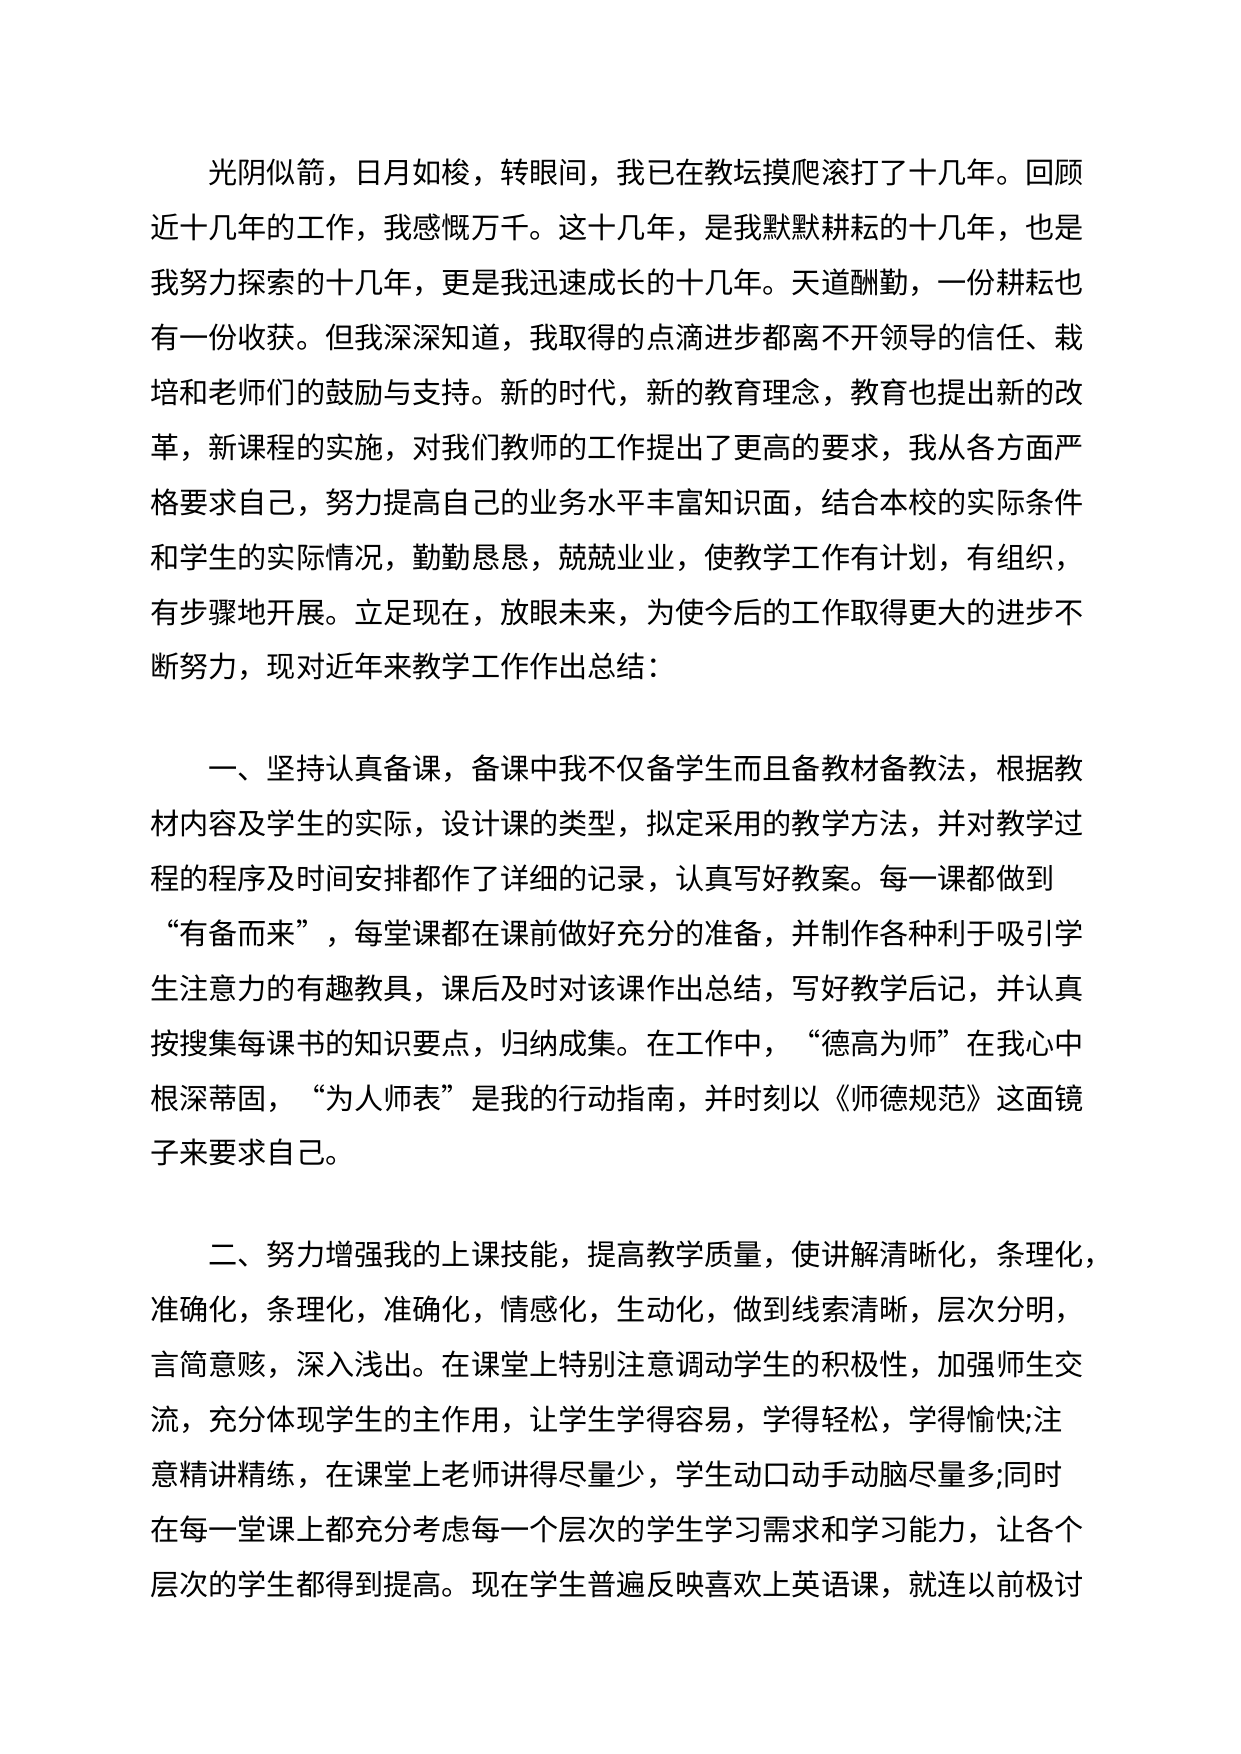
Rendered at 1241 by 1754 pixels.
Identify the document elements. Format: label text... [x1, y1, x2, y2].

text 光阴似箭，日月如梭，转眼间，我已在教坛摸爬滚打了十几年。回顾近十几年的工作，我感慨万千。这十几年，是我默默耕耘的十几年，也是我努力探索的十几年，更是我迅速成长的十几年。天道酬勤，一份耕耘也有一份收获。但我深深知道，我取得的点滴进步都离不开领导的信任、栽培和老师们的鼓励与支持。新的时代，新的教育理念，教育也提出新的改革，新课程的实施，对我们教师的工作提出了更高的要求，我从各方面严格要求自己，努力提高自己的业务水平丰富知识面，结合本校的实际条件和学生的实际情况，勤勤恳恳，兢兢业业，使教学工作有计划，有组织，有步骤地开展。立足现在，放眼未来，为使今后的工作取得更大的进步不断努力，现对近年来教学工作作出总结： [150, 150, 1090, 686]
text 一、坚持认真备课，备课中我不仅备学生而且备教材备教法，根据教材内容及学生的实际，设计课的类型，拟定采用的教学方法，并对教学过程的程序及时间安排都作了详细的记录，认真写好教案。每一课都做到“有备而来”，每堂课都在课前做好充分的准备，并制作各种利于吸引学生注意力的有趣教具，课后及时对该课作出总结，写好教学后记，并认真按搜集每课书的知识要点，归纳成集。在工作中，“德高为师”在我心中根深蒂固，“为人师表”是我的行动指南，并时刻以《师德规范》这面镜子来要求自己。 [150, 746, 1090, 1172]
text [150, 1232, 1090, 1604]
